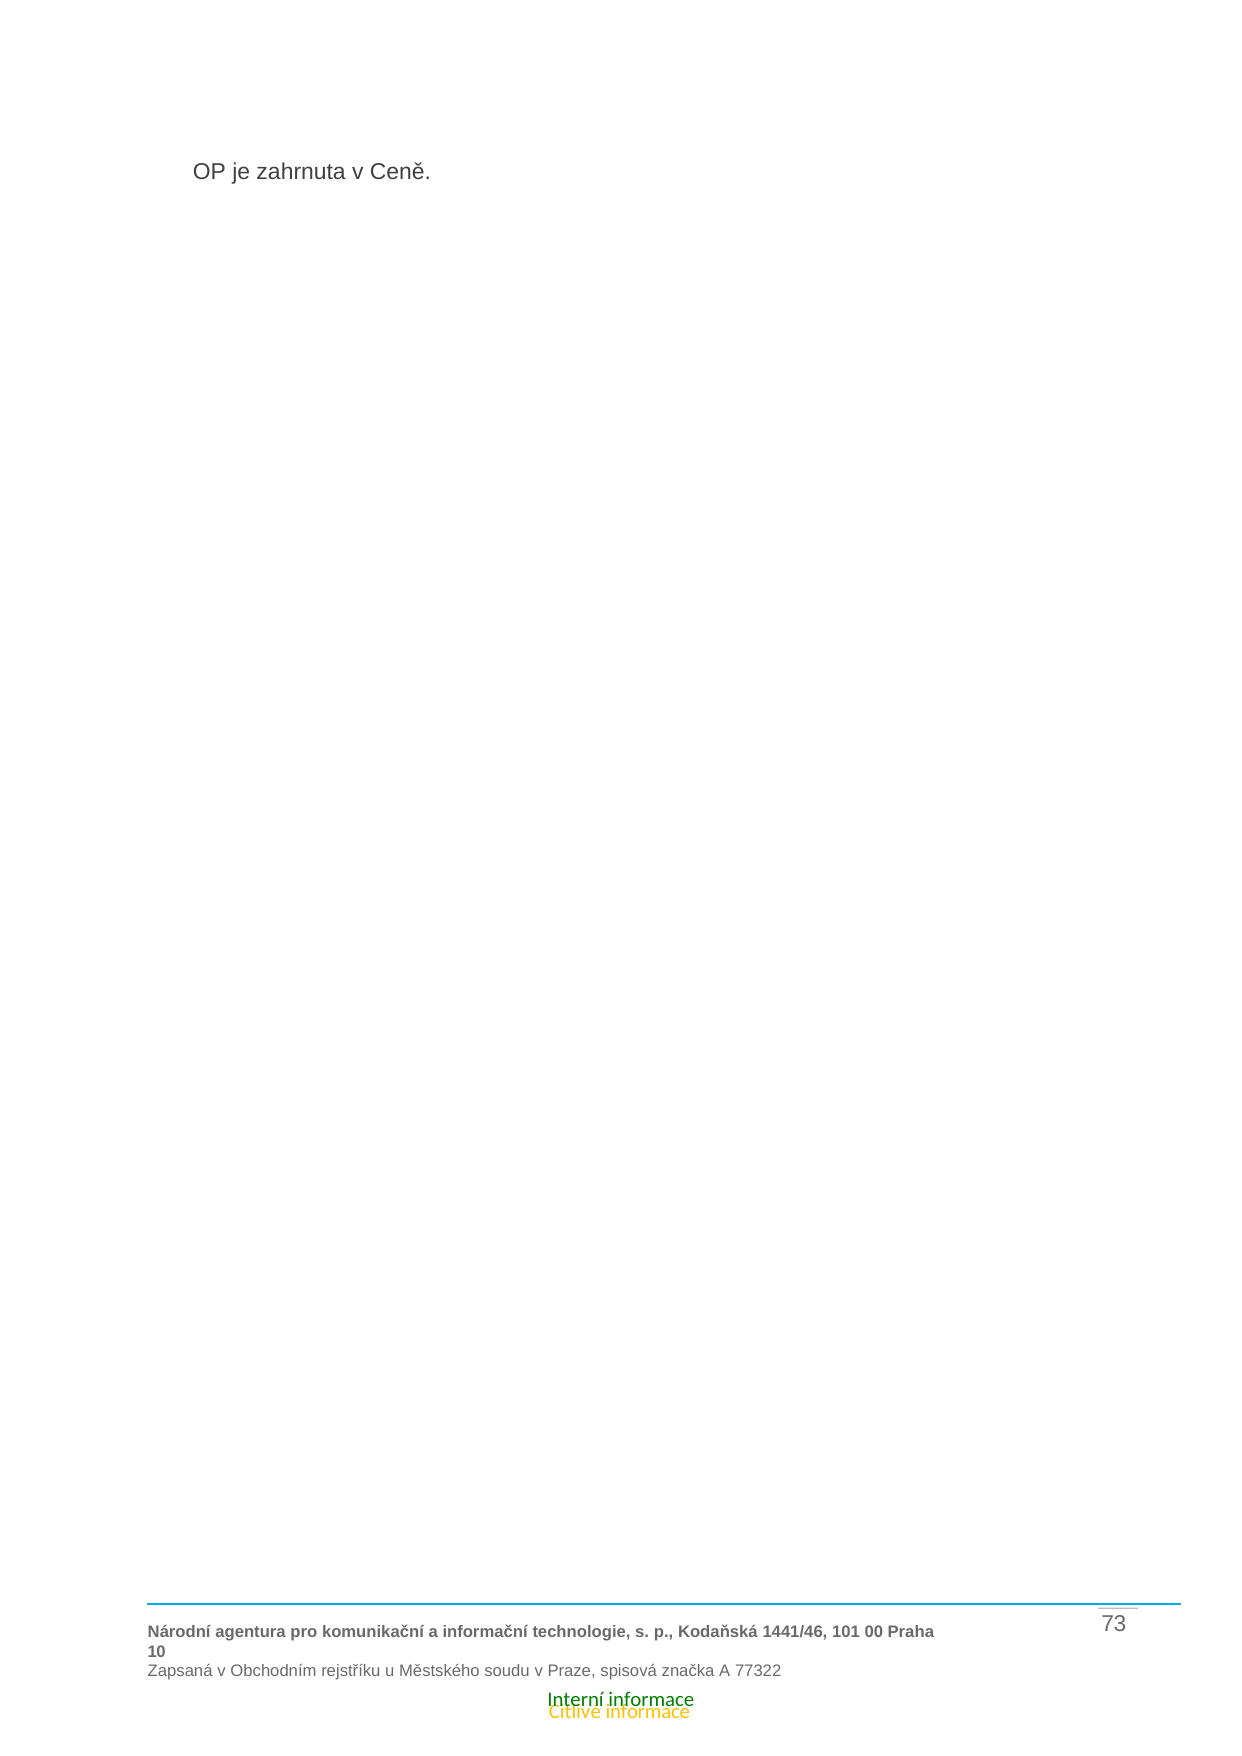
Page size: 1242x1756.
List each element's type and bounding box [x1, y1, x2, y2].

list [119, 158, 1081, 185]
